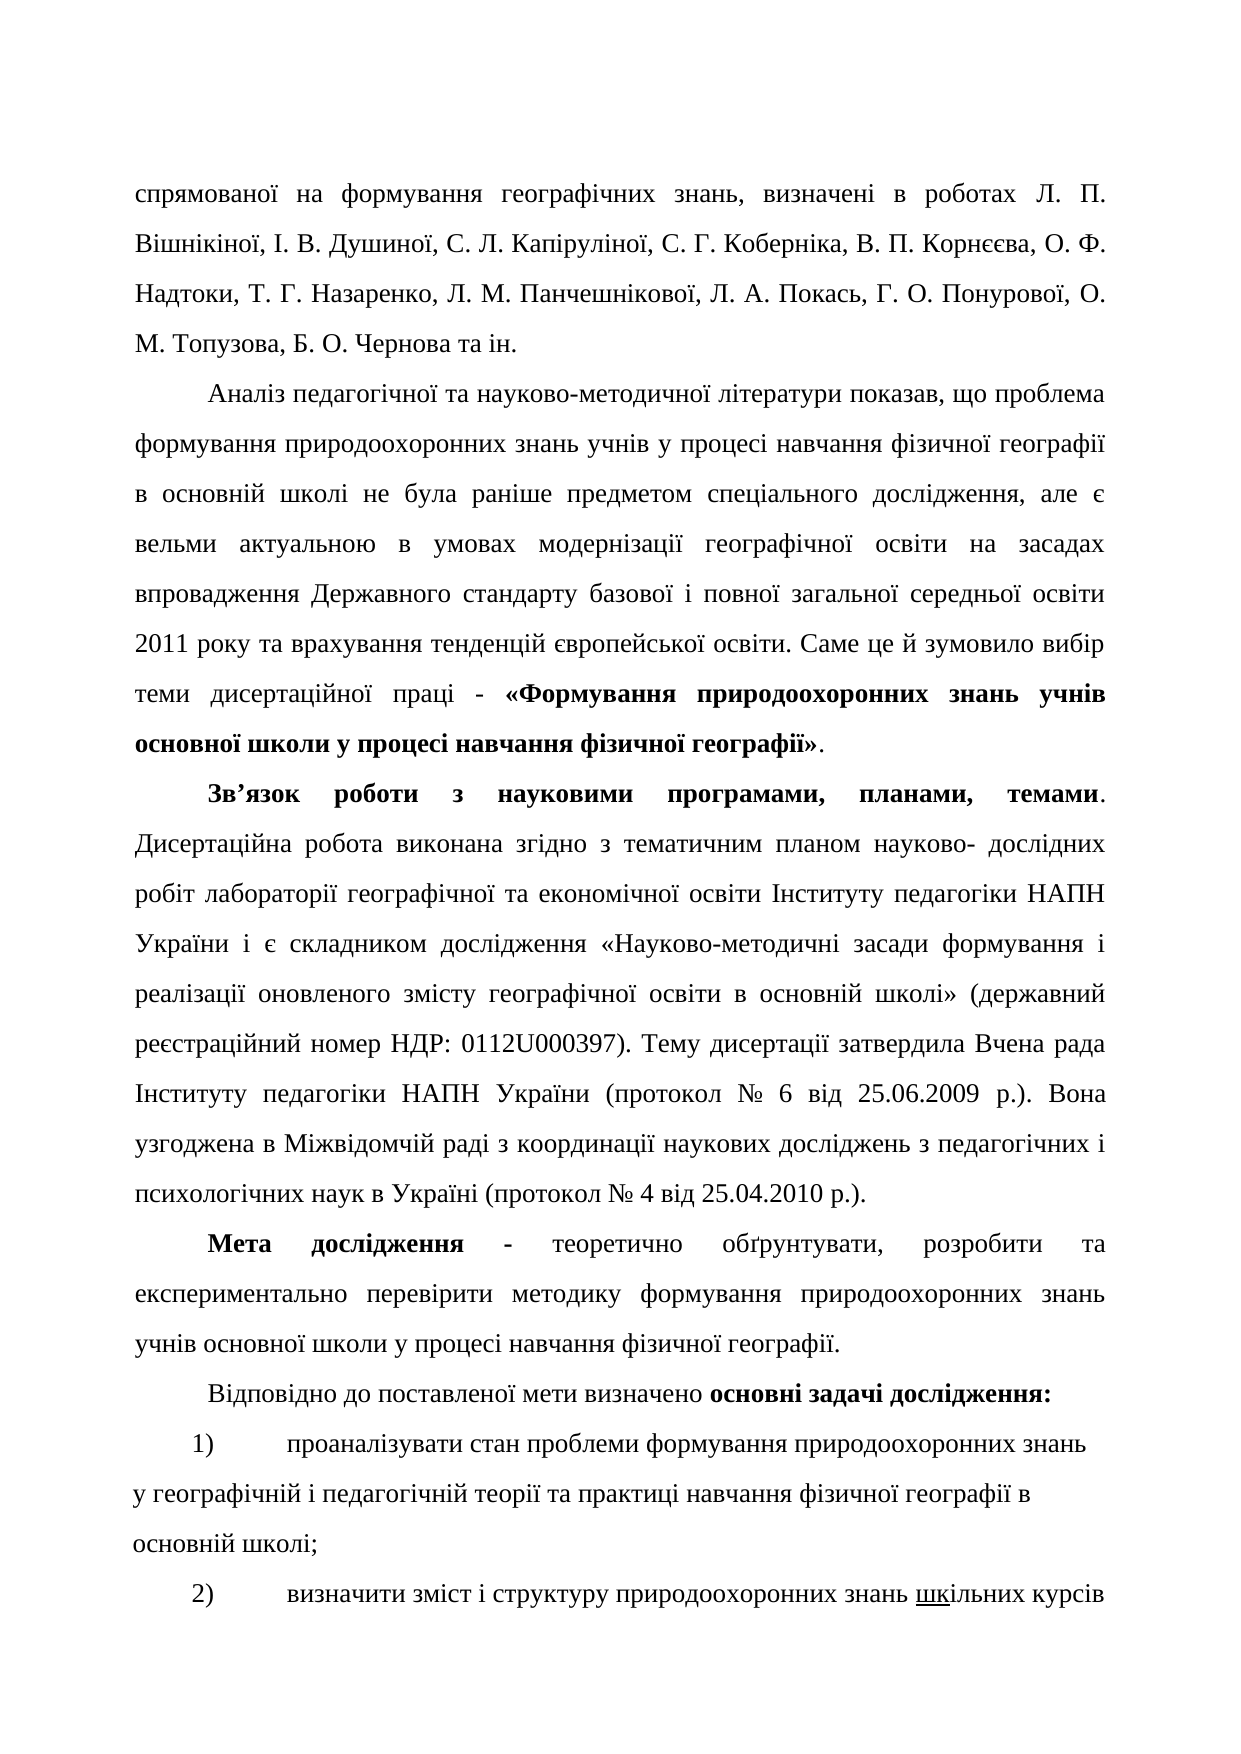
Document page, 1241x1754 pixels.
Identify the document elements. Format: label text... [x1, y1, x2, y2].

text Аналіз педагогічної та науково-методичної літератури показав, що проблема формування природоохоронних знань учнів у процесі навчання фізичної географії в основній школі не була раніше предметом спеціального дослідження, але є вельми актуальною в умовах модернізації географічної освіти на засадах впровадження Державного стандарту базової і повної загальної середньої освіти 2011 року та врахування тенденцій європейської освіти. Саме це й зумовило вибір теми дисертаційної праці - «Формування природоохоронних знань учнів основної школи у процесі навчання фізичної географії». [134, 363, 1106, 763]
text Зв’язок роботи з науковими програмами, планами, темами. Дисертаційна робота виконана згідно з тематичним планом науково- дослідних робіт лабораторії географічної та економічної освіти Інституту педагогіки НАПН України і є складником дослідження «Науково-методичні засади формування і реалізації оновленого змісту географічної освіти в основній школі» (державний реєстраційний номер НДР: 0112U000397). Тему дисертації затвердила Вчена рада Інституту педагогіки НАПН України (протокол № 6 від 25.06.2009 р.). Вона узгоджена в Міжвідомчій раді з координації наукових досліджень з педагогічних і психологічних наук в Україні (протокол № 4 від 25.04.2010 р.). [134, 763, 1106, 1213]
list проаналізувати стан проблеми формування природоохоронних знань у географічній і педагогічній теорії та практиці навчання фізичної географії в основній школі; [132, 1413, 1106, 1563]
text Відповідно до поставленої мети визначено основні задачі дослідження: [134, 1363, 1106, 1413]
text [134, 163, 1106, 363]
text Мета дослідження - теоретично обґрунтувати, розробити та експериментально перевірити методику формування природоохоронних знань учнів основної школи у процесі навчання фізичної географії. [134, 1213, 1106, 1363]
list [132, 1563, 1106, 1613]
